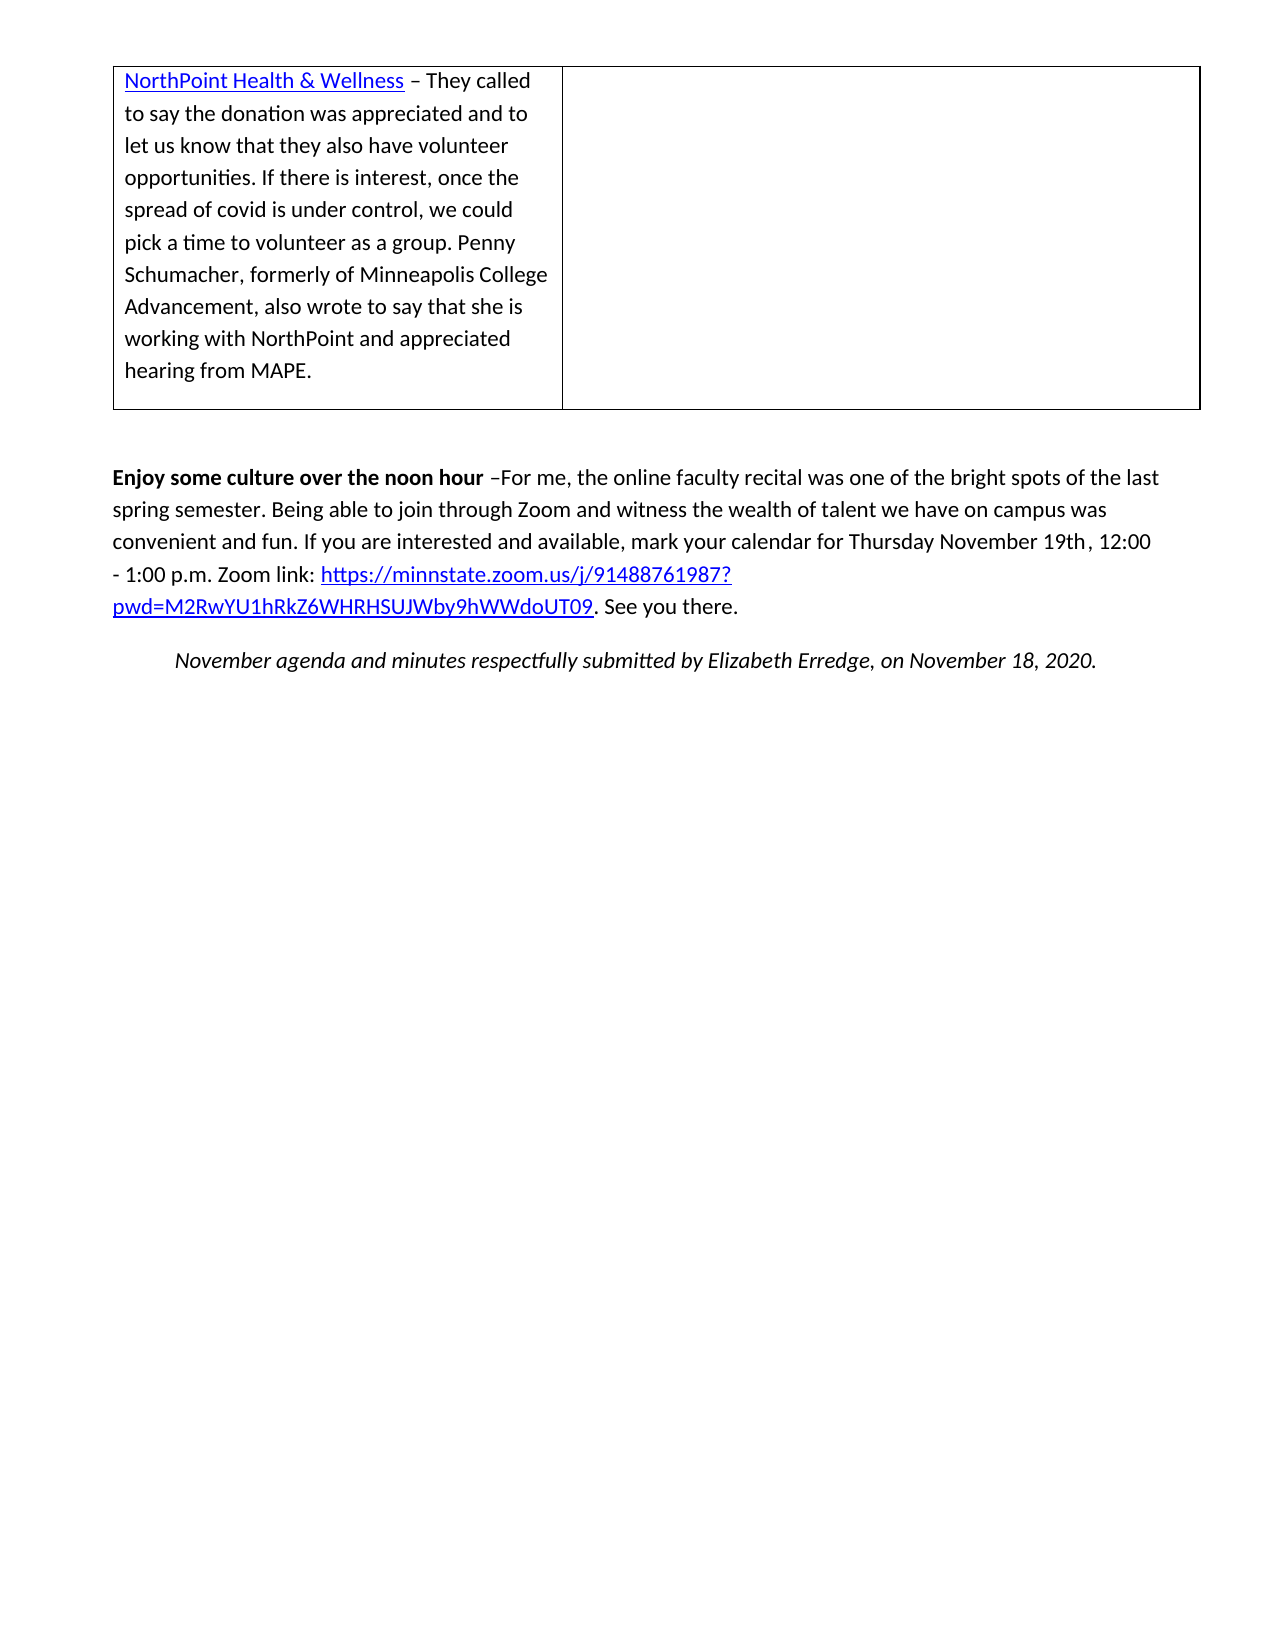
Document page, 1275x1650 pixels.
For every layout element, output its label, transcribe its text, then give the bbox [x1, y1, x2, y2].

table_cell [563, 67, 1199, 409]
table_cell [114, 67, 562, 409]
text November agenda and minutes respectfully submitted by Elizabeth Erredge, on November 18, 2020. [112, 646, 1162, 674]
text Enjoy some culture over the noon hour –For me, the online faculty recital was one of the bright spots of the last spring semester. Being able to join through Zoom and witness the wealth of talent we have on campus was convenient and fun. If you are interested and available, mark your calendar for Thursday November 19th​​, 12:00 - 1:00 p.m. Zoom link: https://minnstate.zoom.us/j/91488761987?pwd=M2RwYU1hRkZ6WHRHSUJWby9hWWdoUT09​. See you there. [112, 463, 1162, 621]
